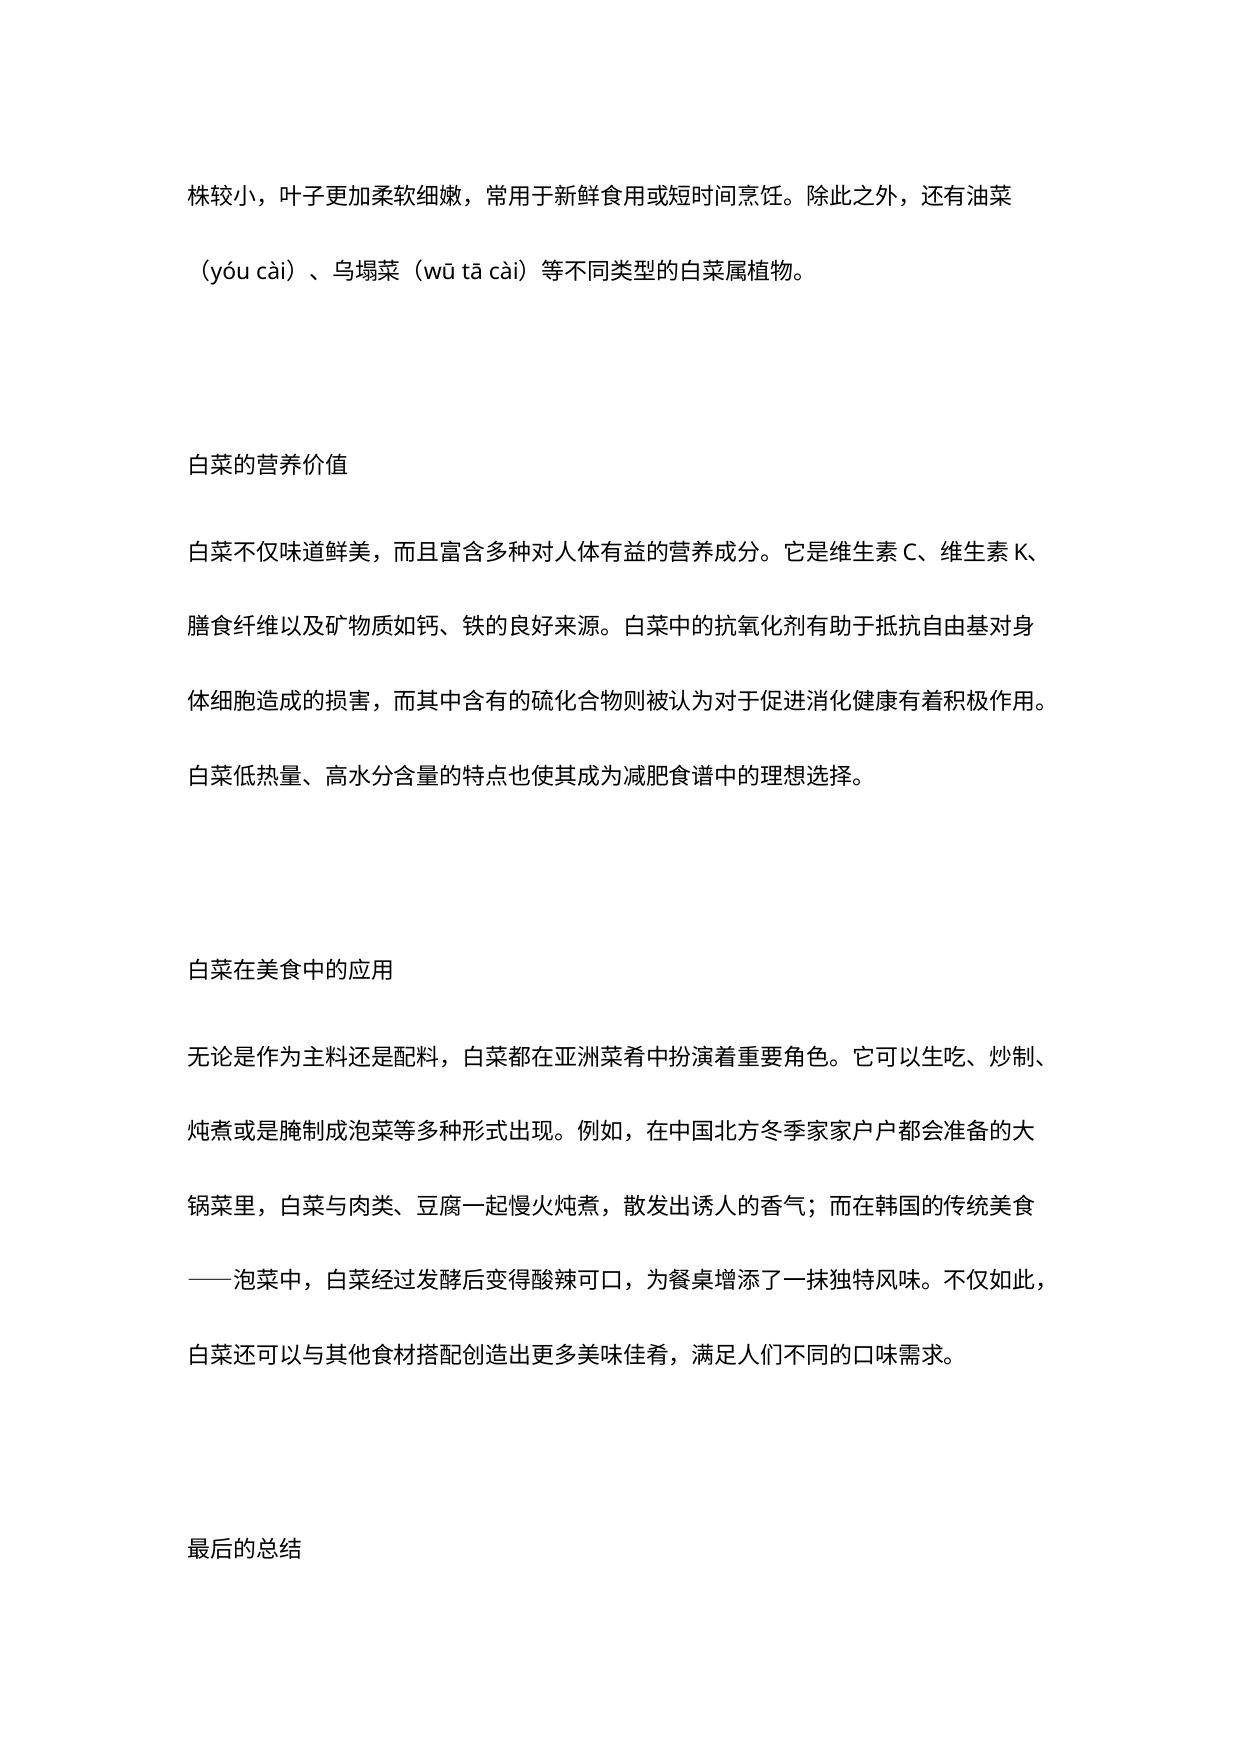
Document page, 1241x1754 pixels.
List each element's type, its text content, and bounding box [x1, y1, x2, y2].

text 白菜在美食中的应用 [187, 936, 1053, 1001]
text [187, 162, 1053, 302]
text 白菜的营养价值 [187, 431, 1053, 496]
text 无论是作为主料还是配料，白菜都在亚洲菜肴中扮演着重要角色。它可以生吃、炒制、炖煮或是腌制成泡菜等多种形式出现。例如，在中国北方冬季家家户户都会准备的大锅菜里，白菜与肉类、豆腐一起慢火炖煮，散发出诱人的香气；而在韩国的传统美食——泡菜中，白菜经过发酵后变得酸辣可口，为餐桌增添了一抹独特风味。不仅如此，白菜还可以与其他食材搭配创造出更多美味佳肴，满足人们不同的口味需求。 [187, 1022, 1053, 1386]
text 最后的总结 [187, 1516, 1053, 1581]
text 白菜不仅味道鲜美，而且富含多种对人体有益的营养成分。它是维生素C、维生素K、膳食纤维以及矿物质如钙、铁的良好来源。白菜中的抗氧化剂有助于抵抗自由基对身体细胞造成的损害，而其中含有的硫化合物则被认为对于促进消化健康有着积极作用。白菜低热量、高水分含量的特点也使其成为减肥食谱中的理想选择。 [187, 518, 1053, 807]
